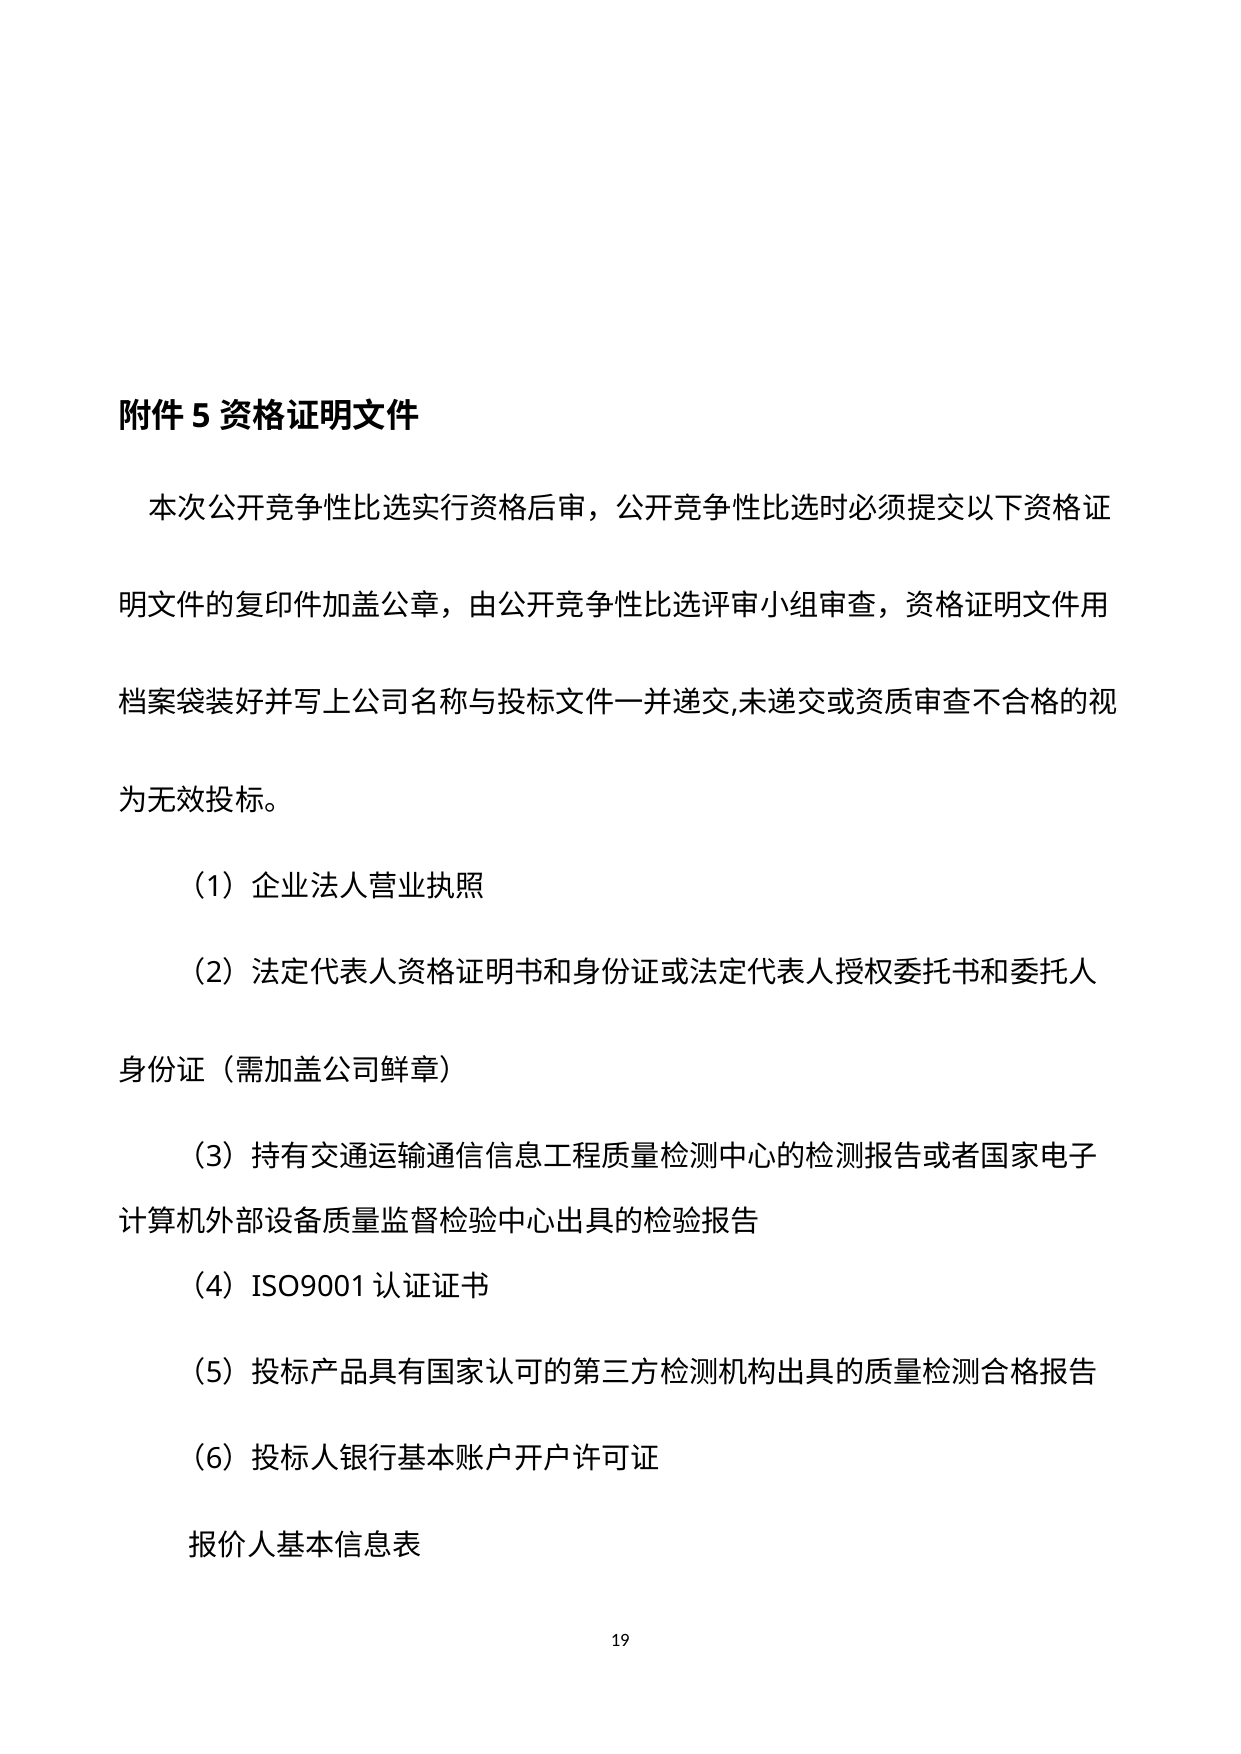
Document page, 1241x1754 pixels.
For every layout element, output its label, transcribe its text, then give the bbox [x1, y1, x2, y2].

text （6）投标人银行基本账户开户许可证 [118, 1423, 1122, 1488]
text 本次公开竞争性比选实行资格后审，公开竞争性比选时必须提交以下资格证明文件的复印件加盖公章，由公开竞争性比选评审小组审查，资格证明文件用档案袋装好并写上公司名称与投标文件一并递交,未递交或资质审查不合格的视为无效投标。 [118, 473, 1122, 830]
text （4）ISO9001认证证书 [118, 1251, 1122, 1316]
text 报价人基本信息表 [118, 1510, 1122, 1575]
text （5）投标产品具有国家认可的第三方检测机构出具的质量检测合格报告 [118, 1337, 1122, 1402]
text 附件5 资格证明文件 [118, 381, 1122, 446]
text （2）法定代表人资格证明书和身份证或法定代表人授权委托书和委托人身份证（需加盖公司鲜章） [118, 938, 1122, 1100]
text （1）企业法人营业执照 [118, 851, 1122, 916]
text （3）持有交通运输通信信息工程质量检测中心的检测报告或者国家电子计算机外部设备质量监督检验中心出具的检验报告 [118, 1121, 1122, 1251]
